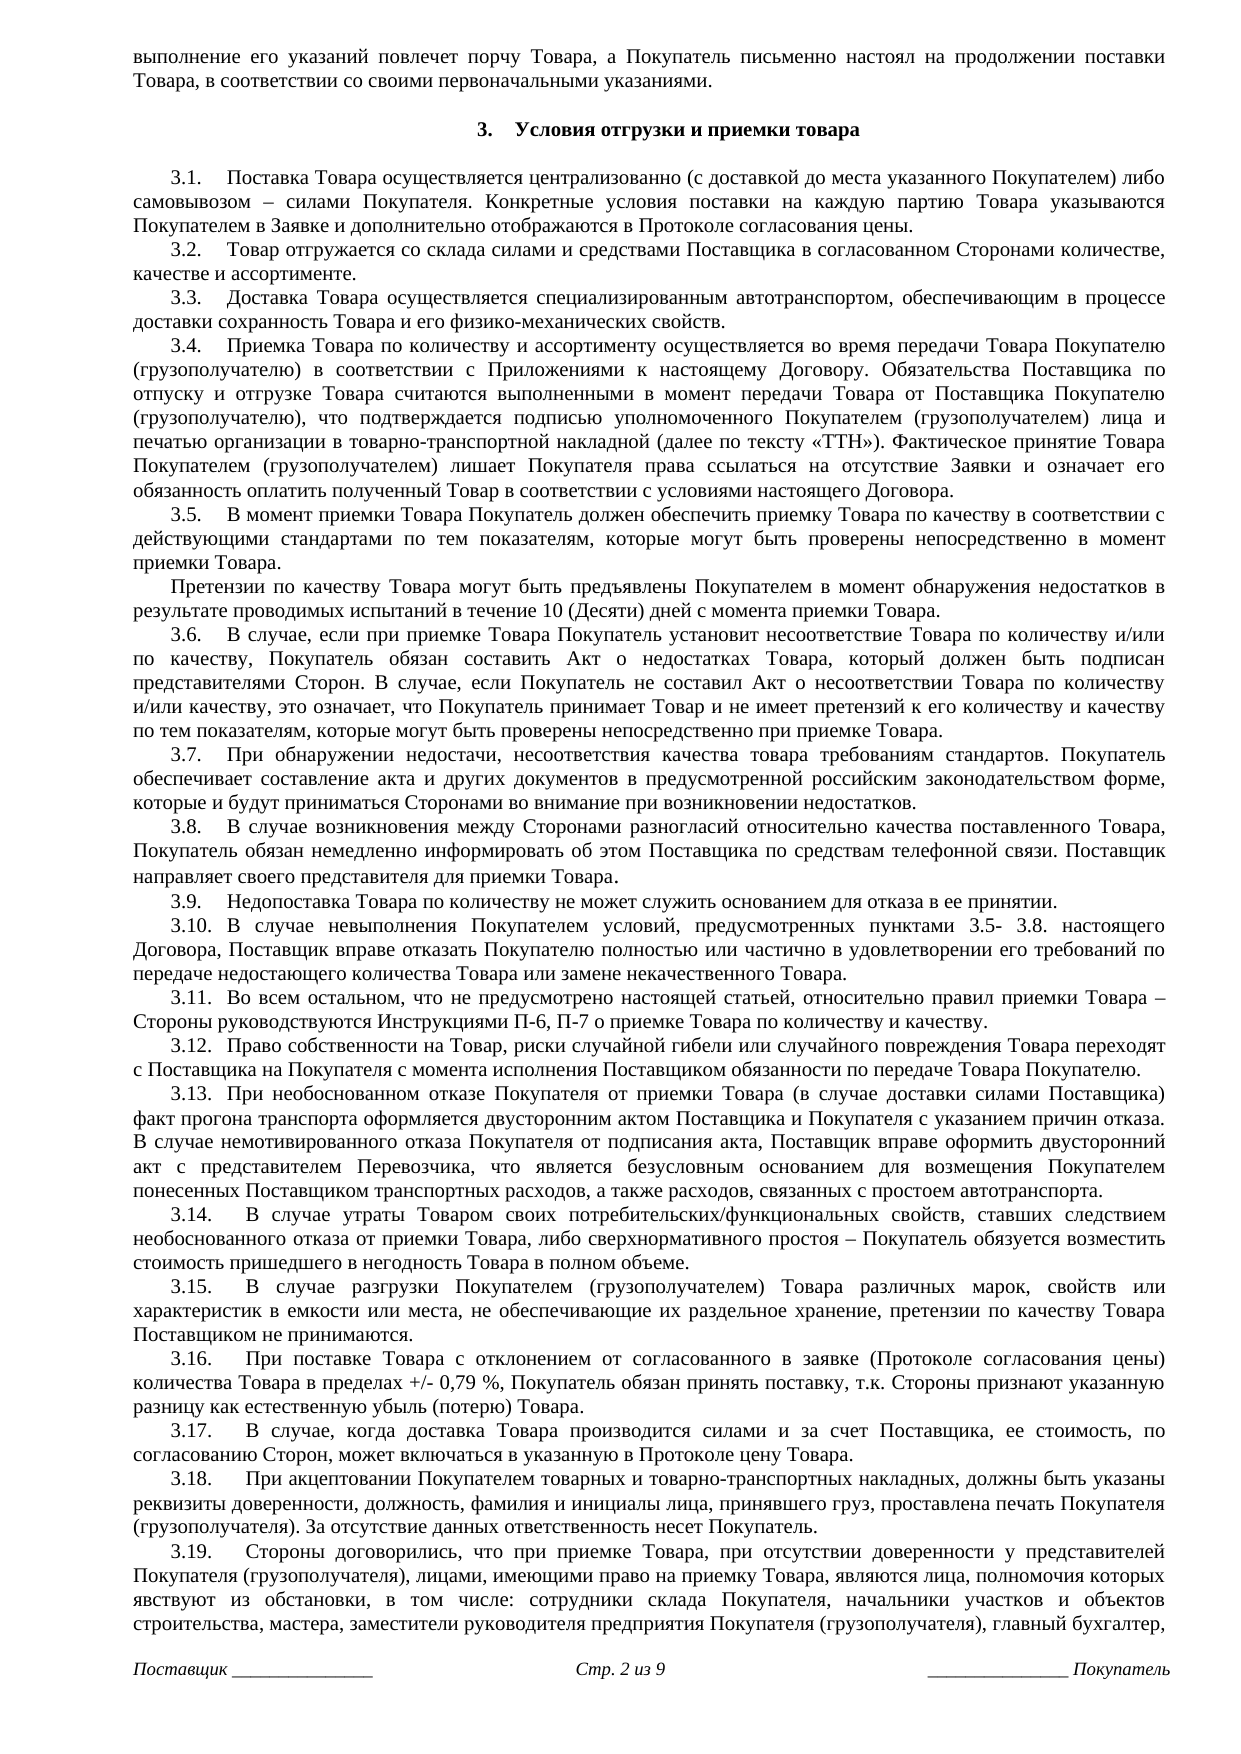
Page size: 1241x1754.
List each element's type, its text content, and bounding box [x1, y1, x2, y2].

list Поставка Товара осуществляется централизованно (с доставкой до места указанного Покупателем) либо самовывозом – силами Покупателя. Конкретные условия поставки на каждую партию Товара указываются Покупателем в Заявке и дополнительно отображаются в Протоколе согласования цены. [133, 165, 1167, 237]
list При необоснованном отказе Покупателя от приемки Товара (в случае доставки силами Поставщика) факт прогона транспорта оформляется двусторонним актом Поставщика и Покупателя с указанием причин отказа. В случае немотивированного отказа Покупателя от подписания акта, Поставщик вправе оформить двусторонний акт с представителем Перевозчика, что является безусловным основанием для возмещения Покупателем понесенных Поставщиком транспортных расходов, а также расходов, связанных с простоем автотранспорта. [133, 1081, 1167, 1202]
list Право собственности на Товар, риски случайной гибели или случайного повреждения Товара переходят с Поставщика на Покупателя с момента исполнения Поставщиком обязанности по передаче Товара Покупателю. [133, 1033, 1167, 1081]
list В случае возникновения между Сторонами разногласий относительно качества поставленного Товара, Покупатель обязан немедленно информировать об этом Поставщика по средствам телефонной связи. Поставщик направляет своего представителя для приемки Товара. [133, 814, 1167, 889]
list Недопоставка Товара по количеству не может служить основанием для отказа в ее принятии. [133, 889, 1167, 913]
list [133, 44, 1167, 92]
list Условия отгрузки и приемки товара [133, 117, 1167, 141]
list В момент приемки Товара Покупатель должен обеспечить приемку Товара по качеству в соответствии с действующими стандартами по тем показателям, которые могут быть проверены непосредственно в момент приемки Товара. [133, 502, 1167, 574]
list При акцептовании Покупателем товарных и товарно-транспортных накладных, должны быть указаны реквизиты доверенности, должность, фамилия и инициалы лица, принявшего груз, проставлена печать Покупателя (грузополучателя). За отсутствие данных ответственность несет Покупатель. [133, 1466, 1167, 1538]
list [133, 1538, 1167, 1635]
text Претензии по качеству Товара могут быть предъявлены Покупателем в момент обнаружения недостатков в результате проводимых испытаний в течение 10 (Десяти) дней с момента приемки Товара. [133, 574, 1167, 622]
list Во всем остальном, что не предусмотрено настоящей статьей, относительно правил приемки Товара – Стороны руководствуются Инструкциями П-6, П-7 о приемке Товара по количеству и качеству. [133, 985, 1167, 1033]
list В случае утраты Товаром своих потребительских/функциональных свойств, ставших следствием необоснованного отказа от приемки Товара, либо сверхнормативного простоя – Покупатель обязуется возместить стоимость пришедшего в негодность Товара в полном объеме. [133, 1202, 1167, 1274]
list При поставке Товара с отклонением от согласованного в заявке (Протоколе согласования цены) количества Товара в пределах +/- 0,79 %, Покупатель обязан принять поставку, т.к. Стороны признают указанную разницу как естественную убыль (потерю) Товара. [133, 1346, 1167, 1418]
list В случае, если при приемке Товара Покупатель установит несоответствие Товара по количеству и/или по качеству, Покупатель обязан составить Акт о недостатках Товара, который должен быть подписан представителями Сторон. В случае, если Покупатель не составил Акт о несоответствии Товара по количеству и/или качеству, это означает, что Покупатель принимает Товар и не имеет претензий к его количеству и качеству по тем показателям, которые могут быть проверены непосредственно при приемке Товара. [133, 622, 1167, 742]
list В случае разгрузки Покупателем (грузополучателем) Товара различных марок, свойств или характеристик в емкости или места, не обеспечивающие их раздельное хранение, претензии по качеству Товара Поставщиком не принимаются. [133, 1274, 1167, 1346]
list В случае невыполнения Покупателем условий, предусмотренных пунктами 3.5- 3.8. настоящего Договора, Поставщик вправе отказать Покупателю полностью или частично в удовлетворении его требований по передаче недостающего количества Товара или замене некачественного Товара. [133, 913, 1167, 985]
list Доставка Товара осуществляется специализированным автотранспортом, обеспечивающим в процессе доставки сохранность Товара и его физико-механических свойств. [133, 285, 1167, 333]
list В случае, когда доставка Товара производится силами и за счет Поставщика, ее стоимость, по согласованию Сторон, может включаться в указанную в Протоколе цену Товара. [133, 1418, 1167, 1466]
list При обнаружении недостачи, несоответствия качества товара требованиям стандартов. Покупатель обеспечивает составление акта и других документов в предусмотренной российским законодательством форме, которые и будут приниматься Сторонами во внимание при возникновении недостатков. [133, 742, 1167, 814]
list Товар отгружается со склада силами и средствами Поставщика в согласованном Сторонами количестве, качестве и ассортименте. [133, 237, 1167, 285]
list Приемка Товара по количеству и ассортименту осуществляется во время передачи Товара Покупателю (грузополучателю) в соответствии с Приложениями к настоящему Договору. Обязательства Поставщика по отпуску и отгрузке Товара считаются выполненными в момент передачи Товара от Поставщика Покупателю (грузополучателю), что подтверждается подписью уполномоченного Покупателем (грузополучателем) лица и печатью организации в товарно-транспортной накладной (далее по тексту «ТТН»). Фактическое принятие Товара Покупателем (грузополучателем) лишает Покупателя права ссылаться на отсутствие Заявки и означает его обязанность оплатить полученный Товар в соответствии с условиями настоящего Договора. [133, 333, 1167, 502]
